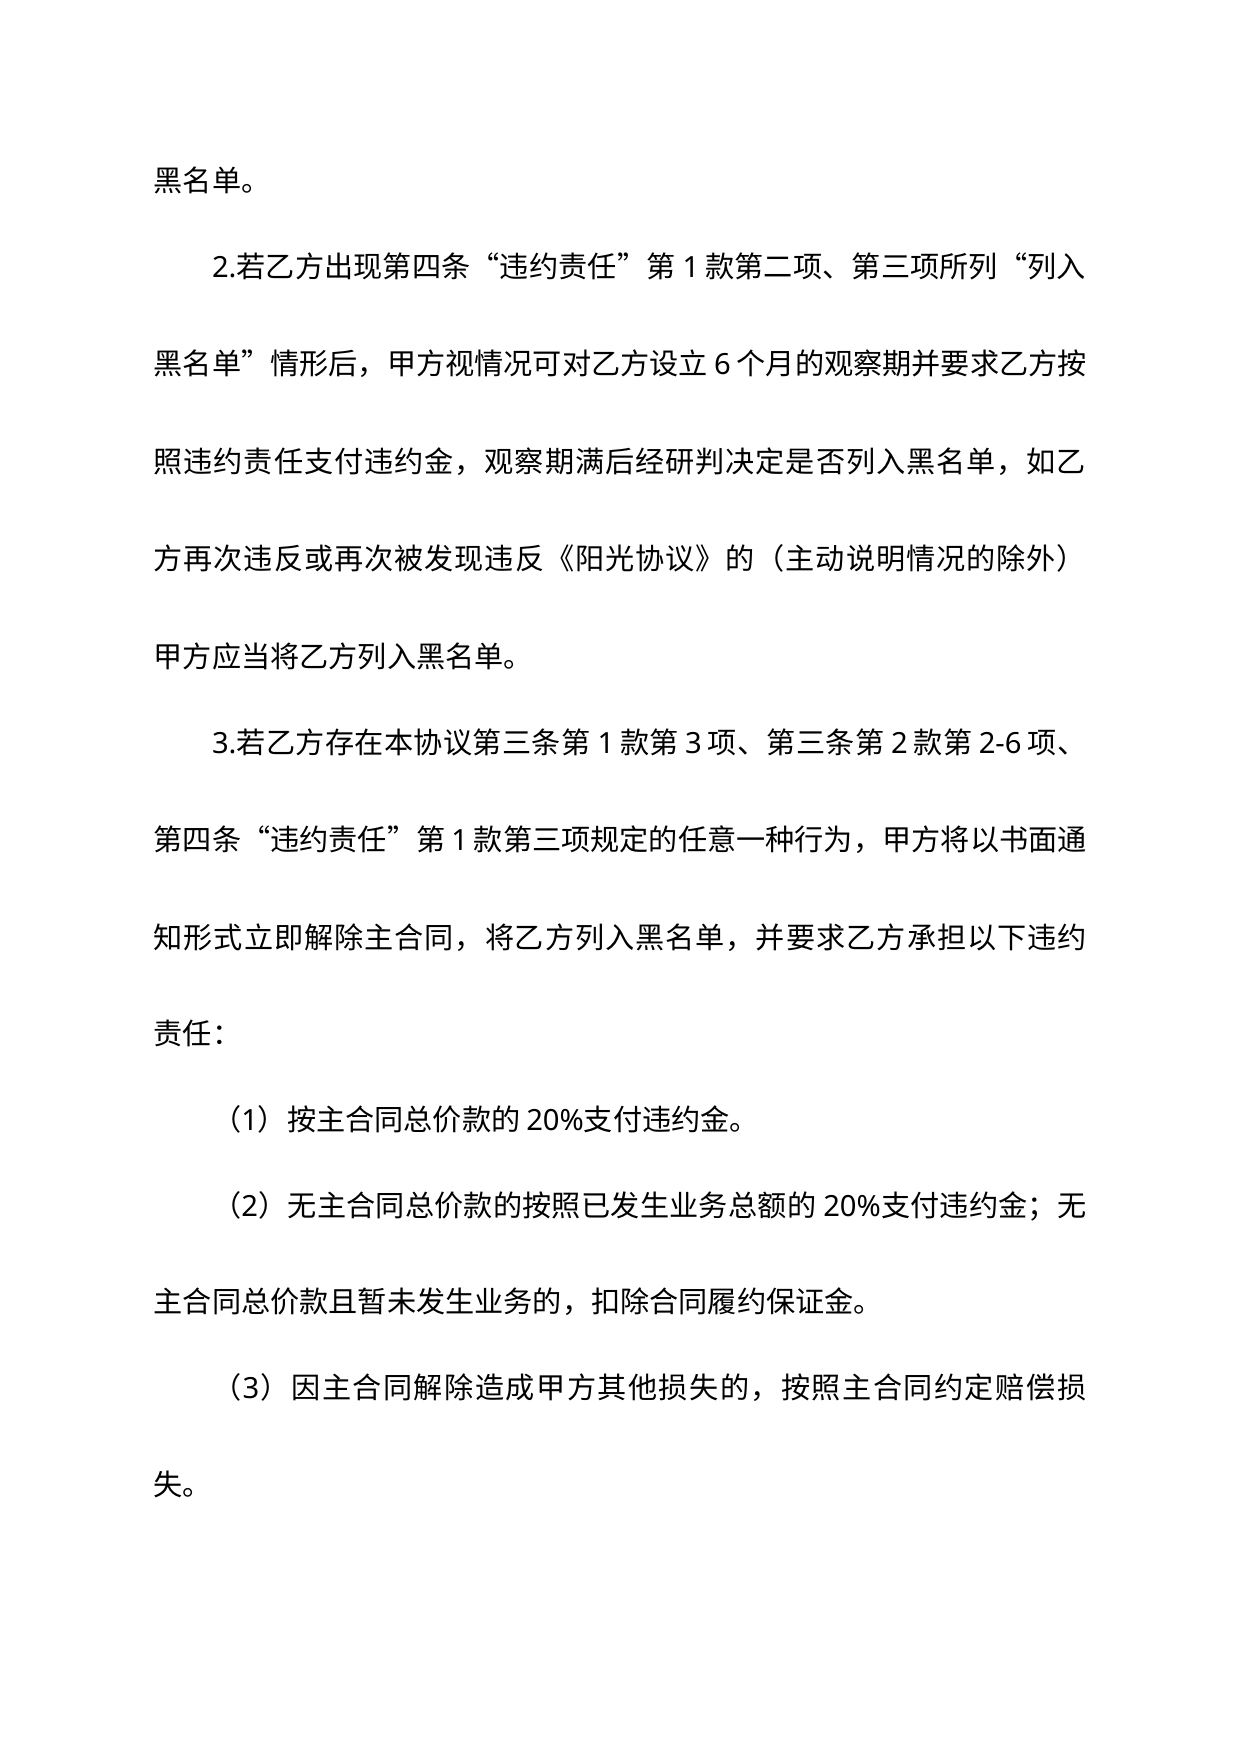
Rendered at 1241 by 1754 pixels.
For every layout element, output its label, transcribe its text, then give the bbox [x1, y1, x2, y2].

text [153, 146, 1087, 211]
text 2.若乙方出现第四条“违约责任”第1款第二项、第三项所列“列入黑名单”情形后，甲方视情况可对乙方设立6个月的观察期并要求乙方按照违约责任支付违约金，观察期满后经研判决定是否列入黑名单，如乙方再次违反或再次被发现违反《阳光协议》的（主动说明情况的除外），甲方应当将乙方列入黑名单。 [153, 232, 1087, 687]
text （2）无主合同总价款的按照已发生业务总额的20%支付违约金；无主合同总价款且暂未发生业务的，扣除合同履约保证金。 [153, 1171, 1087, 1334]
text （3）因主合同解除造成甲方其他损失的，按照主合同约定赔偿损失。 [153, 1354, 1087, 1516]
text （1）按主合同总价款的20%支付违约金。 [153, 1085, 1087, 1150]
text 3.若乙方存在本协议第三条第1款第3项、第三条第2款第2-6项、第四条“违约责任”第1款第三项规定的任意一种行为，甲方将以书面通知形式立即解除主合同，将乙方列入黑名单，并要求乙方承担以下违约责任： [153, 708, 1087, 1066]
